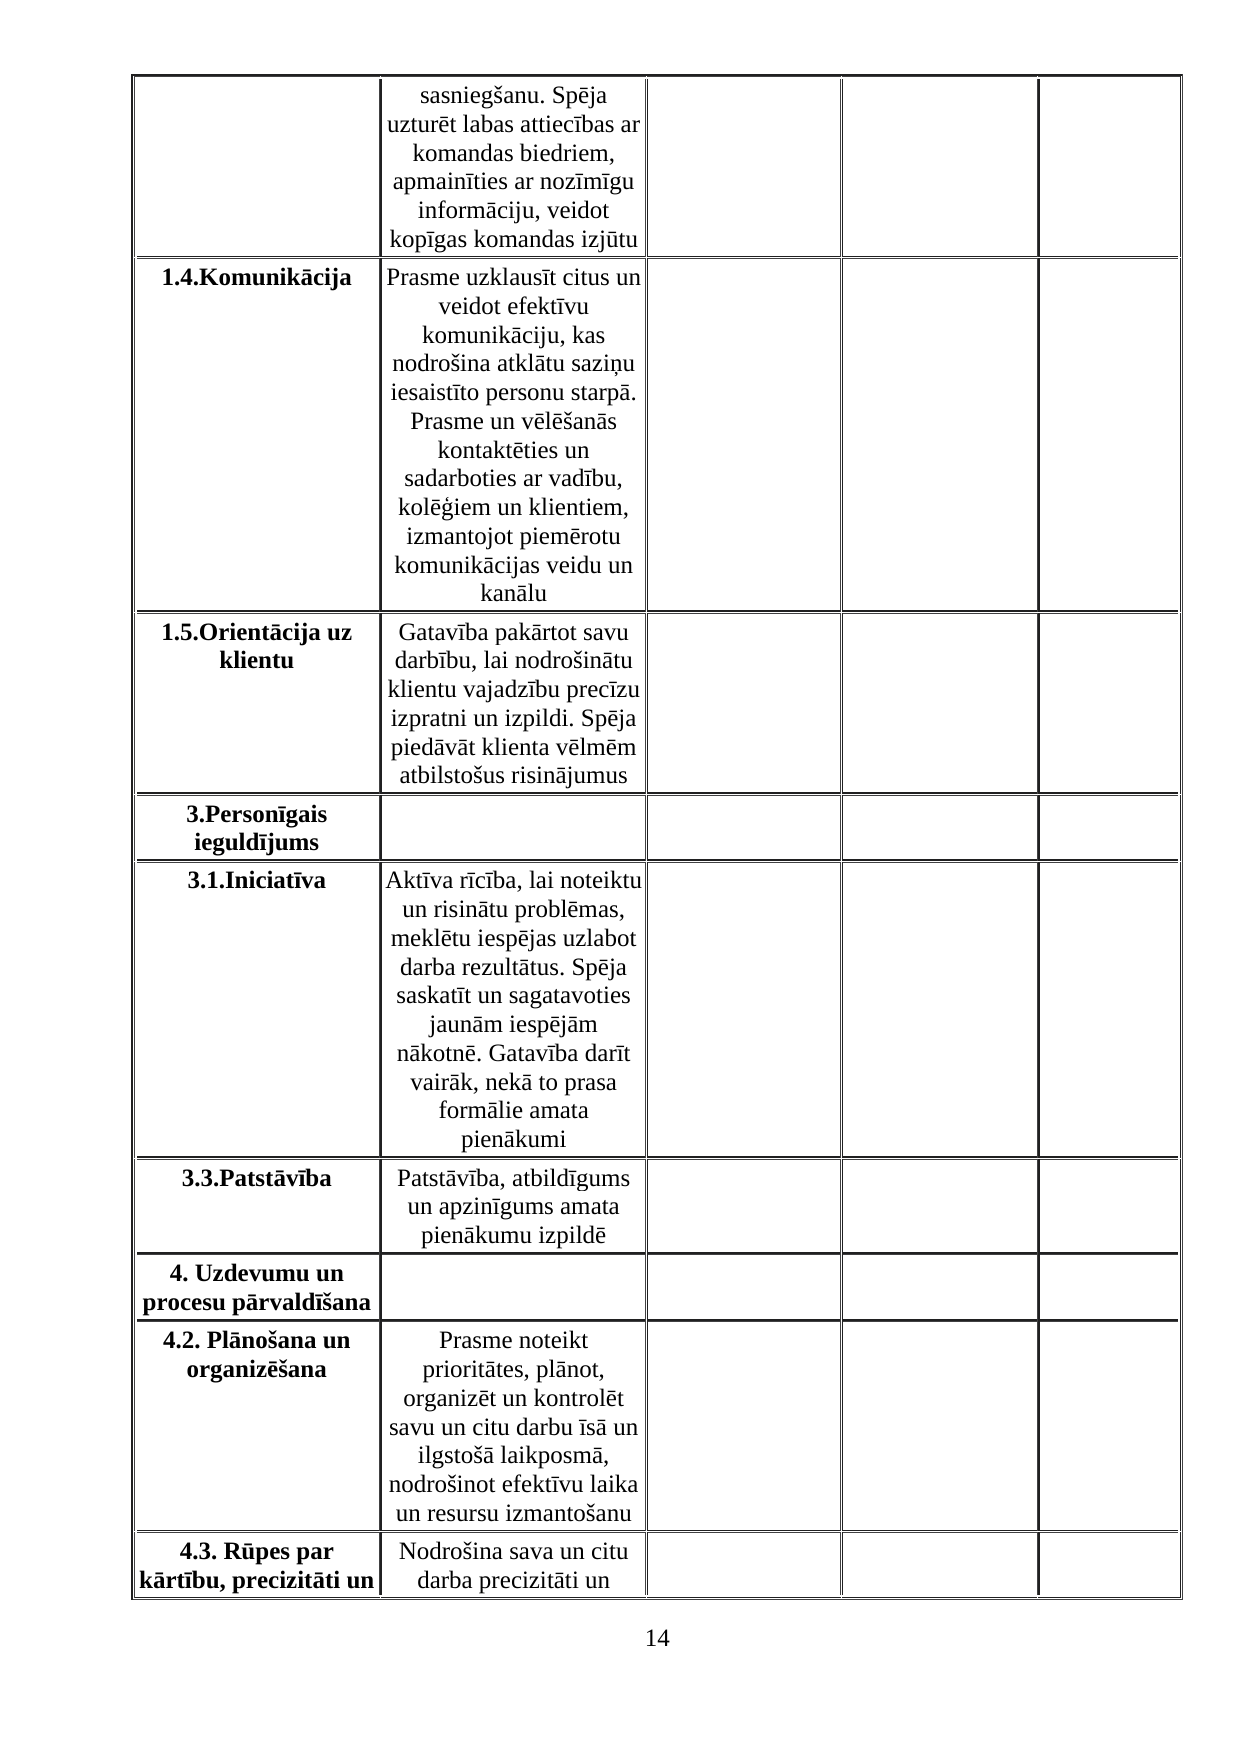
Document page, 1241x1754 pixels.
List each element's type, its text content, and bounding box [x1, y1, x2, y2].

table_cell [380, 1533, 647, 1597]
table_cell [842, 1533, 1038, 1597]
table_cell 4. Uzdevumu un procesu pārvaldīšana [135, 1252, 379, 1319]
table_cell [382, 1255, 645, 1319]
table_cell [648, 1322, 840, 1530]
table_cell 3.1.Iniciatīva [135, 859, 379, 1156]
table_cell Aktīva rīcība, lai noteiktu un risinātu problēmas, meklētu iespējas uzlabot darba rezultātus. Spēja saskatīt un sagatavoties jaunām iespējām nākotnē. Gatavība darīt vairāk, nekā to prasa formālie amata pienākumi [382, 863, 645, 1156]
table_cell Gatavība pakārtot savu darbību, lai nodrošinātu klientu vajadzību precīzu izpratni un izpildi. Spēja piedāvāt klienta vēlmēm atbilstošus risinājumus [382, 614, 645, 792]
table_cell [843, 796, 1037, 859]
table_cell [647, 77, 842, 256]
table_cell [133, 1530, 380, 1597]
table_cell [648, 1160, 840, 1252]
table_cell [843, 259, 1037, 610]
table_cell [648, 259, 840, 610]
table_cell 1.5.Orientācija uz klientu [135, 610, 379, 792]
table_cell [1038, 1530, 1181, 1597]
table_cell 1.4.Komunikācija [133, 256, 380, 610]
table_cell [1038, 77, 1180, 256]
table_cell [380, 77, 647, 256]
table_cell [842, 76, 1038, 256]
table_cell [843, 1255, 1037, 1319]
table_cell [648, 614, 840, 792]
table_cell [648, 863, 840, 1156]
table_cell [843, 863, 1037, 1156]
table_cell 3.3.Patstāvība [135, 1156, 379, 1252]
table_cell 3.Personīgais ieguldījums [135, 792, 379, 859]
table_cell [843, 614, 1037, 792]
table_cell [1040, 792, 1180, 859]
table_cell [647, 1533, 842, 1597]
table_cell [648, 1255, 840, 1319]
table_cell 1.3.Darbs komandā [135, 77, 380, 256]
table_cell 4.2. Plānošana un organizēšana [135, 1319, 379, 1530]
table_cell [843, 1160, 1037, 1252]
table_cell [648, 796, 840, 859]
table_cell [1040, 610, 1180, 792]
table_cell [1040, 1319, 1180, 1530]
table_cell [382, 796, 645, 859]
table_cell [1040, 1252, 1180, 1319]
table_cell Prasme uzklausīt citus un veidot efektīvu komunikāciju, kas nodrošina atklātu saziņu iesaistīto personu starpā. Prasme un vēlēšanās kontaktēties un sadarboties ar vadību, kolēģiem un klientiem, izmantojot piemērotu komunikācijas veidu un kanālu [382, 259, 645, 610]
table_cell Patstāvība, atbildīgums un apzinīgums amata pienākumu izpildē [382, 1160, 645, 1252]
table_cell [1040, 1156, 1180, 1252]
table_cell Prasme noteikt prioritātes, plānot, organizēt un kontrolēt savu un citu darbu īsā un ilgstošā laikposmā, nodrošinot efektīvu laika un resursu izmantošanu [382, 1322, 645, 1530]
table_cell [843, 1322, 1037, 1530]
table_cell [1038, 256, 1181, 610]
table_cell [1040, 859, 1180, 1156]
